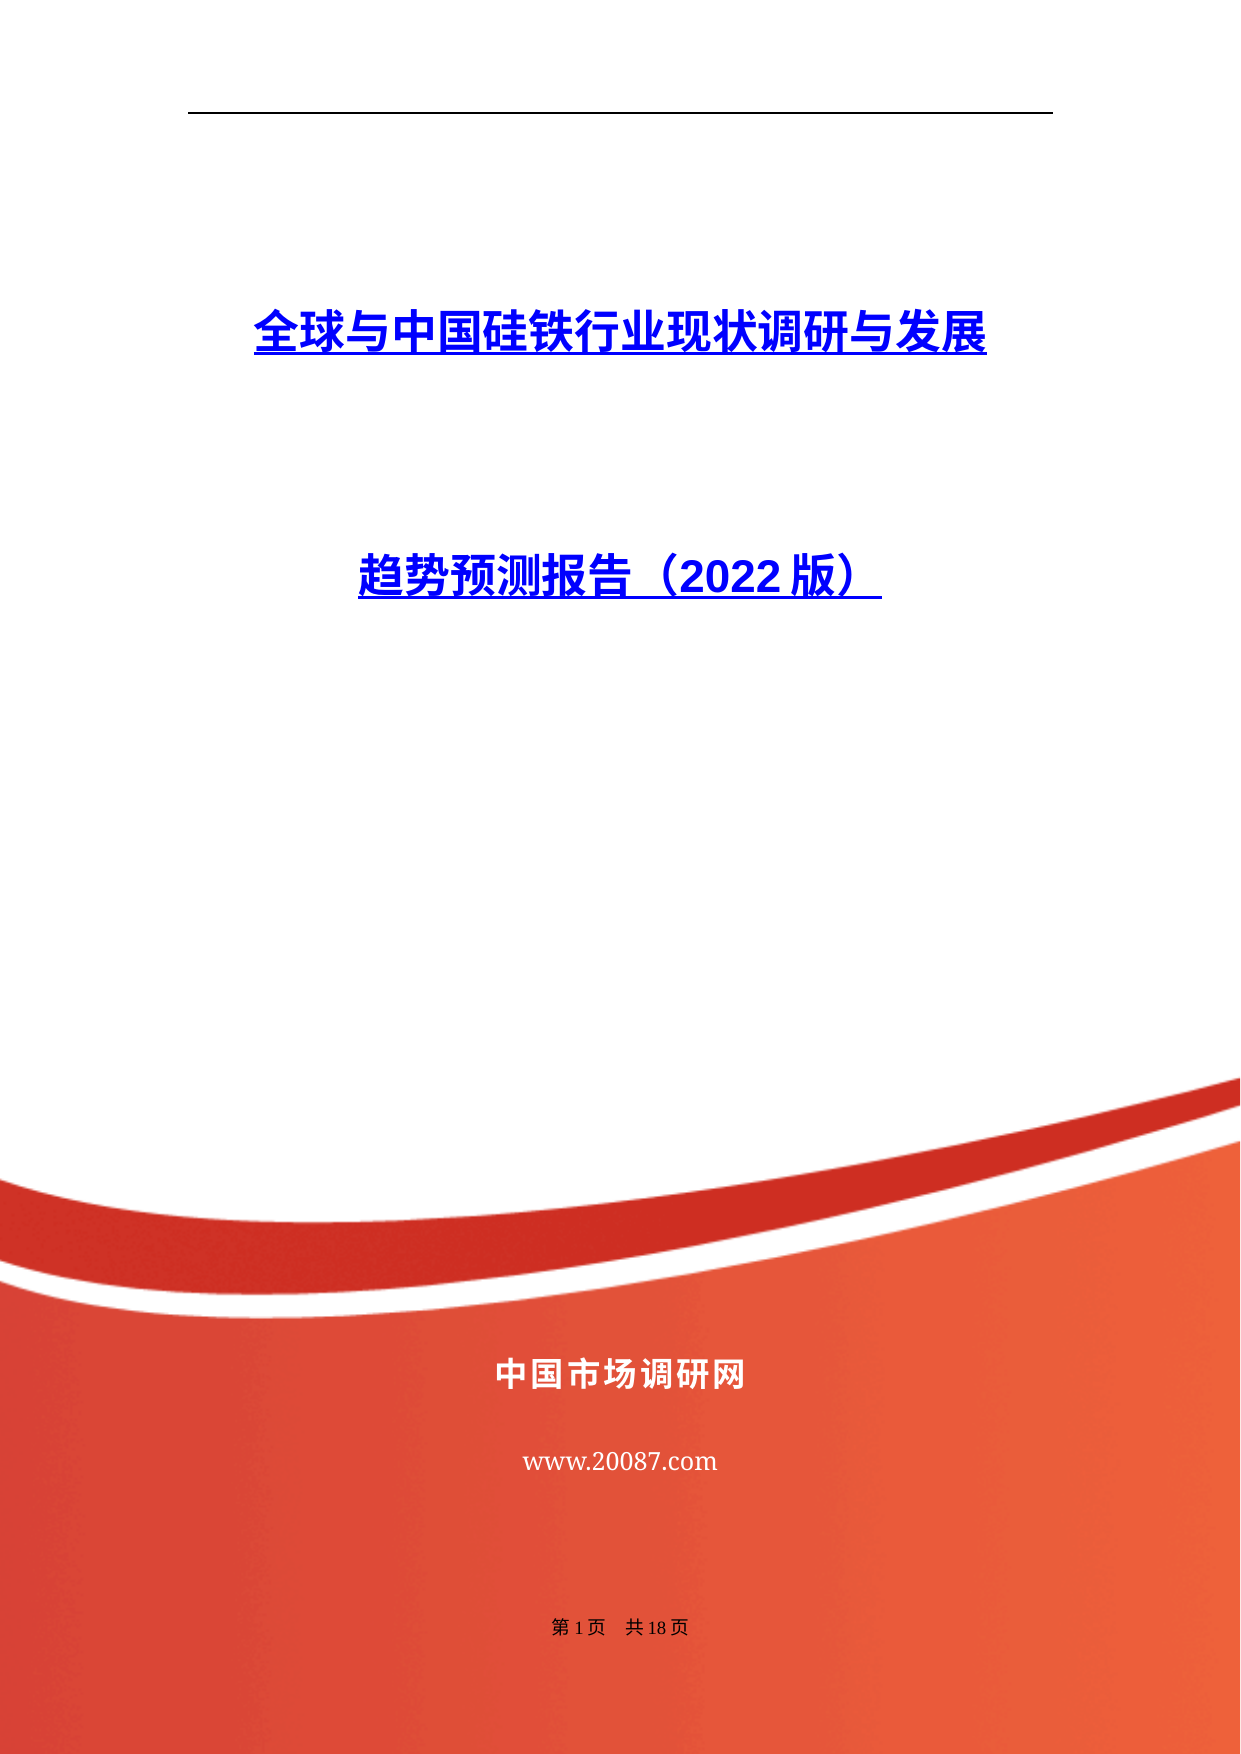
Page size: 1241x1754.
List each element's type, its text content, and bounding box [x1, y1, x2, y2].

table_header 全球与中国硅铁行业现状调研与发展趋势预测报告（2022版） [188, 207, 1053, 773]
text www.20087.com [187, 1428, 1053, 1493]
picture [0, 1006, 1241, 1754]
subtitle 中国市场调研网 [187, 1339, 1053, 1404]
